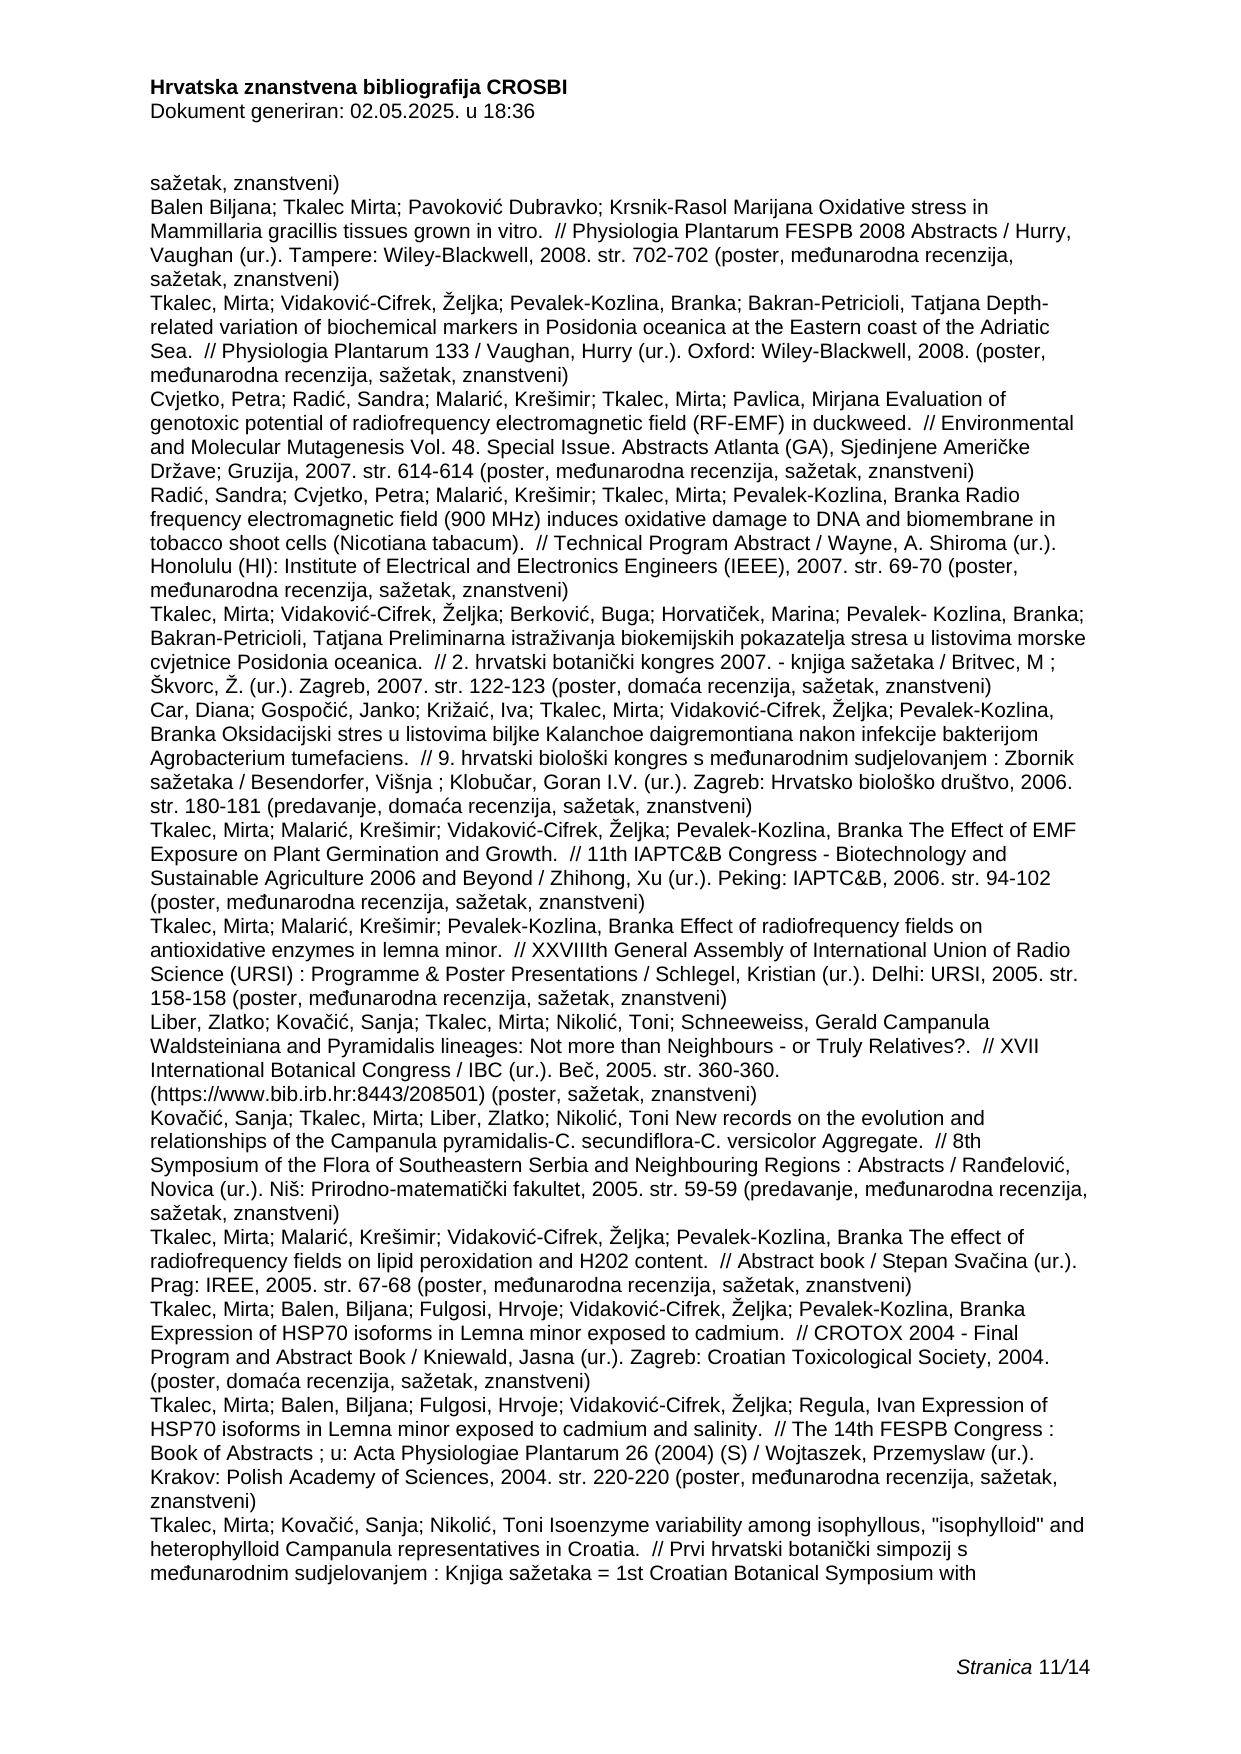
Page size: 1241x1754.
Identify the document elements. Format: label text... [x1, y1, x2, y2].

text Tkalec, Mirta; Malarić, Krešimir; Vidaković-Cifrek, Željka; Pevalek-Kozlina, Branka [150, 1225, 1090, 1297]
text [150, 171, 1090, 195]
text Cvjetko, Petra; Radić, Sandra; Malarić, Krešimir; Tkalec, Mirta; Pavlica, Mirjana [150, 387, 1090, 482]
text Tkalec, Mirta; Balen, Biljana; Fulgosi, Hrvoje; Vidaković-Cifrek, Željka; Pevalek-Kozlina, Branka [150, 1297, 1090, 1393]
text Tkalec, Mirta; Malarić, Krešimir; Pevalek-Kozlina, Branka [150, 914, 1090, 1009]
text Tkalec, Mirta; Vidaković-Cifrek, Željka; Pevalek-Kozlina, Branka; Bakran-Petricioli, Tatjana [150, 291, 1090, 387]
text Tkalec, Mirta; Vidaković-Cifrek, Željka; Berković, Buga; Horvatiček, Marina; Pevalek- Kozlina, Branka; Bakran-Petricioli, Tatjana [150, 602, 1090, 698]
text Kovačić, Sanja; Tkalec, Mirta; Liber, Zlatko; Nikolić, Toni [150, 1105, 1090, 1225]
text Tkalec, Mirta; Malarić, Krešimir; Vidaković-Cifrek, Željka; Pevalek-Kozlina, Branka [150, 818, 1090, 914]
text Balen Biljana; Tkalec Mirta; Pavoković Dubravko; Krsnik-Rasol Marijana [150, 195, 1090, 291]
text Liber, Zlatko; Kovačić, Sanja; Tkalec, Mirta; Nikolić, Toni; Schneeweiss, Gerald [150, 1009, 1090, 1105]
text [150, 1513, 1090, 1584]
text Tkalec, Mirta; Balen, Biljana; Fulgosi, Hrvoje; Vidaković-Cifrek, Željka; Regula, Ivan [150, 1393, 1090, 1513]
text Car, Diana; Gospočić, Janko; Križaić, Iva; Tkalec, Mirta; Vidaković-Cifrek, Željka; Pevalek-Kozlina, Branka [150, 698, 1090, 818]
text Radić, Sandra; Cvjetko, Petra; Malarić, Krešimir; Tkalec, Mirta; Pevalek-Kozlina, Branka [150, 482, 1090, 602]
